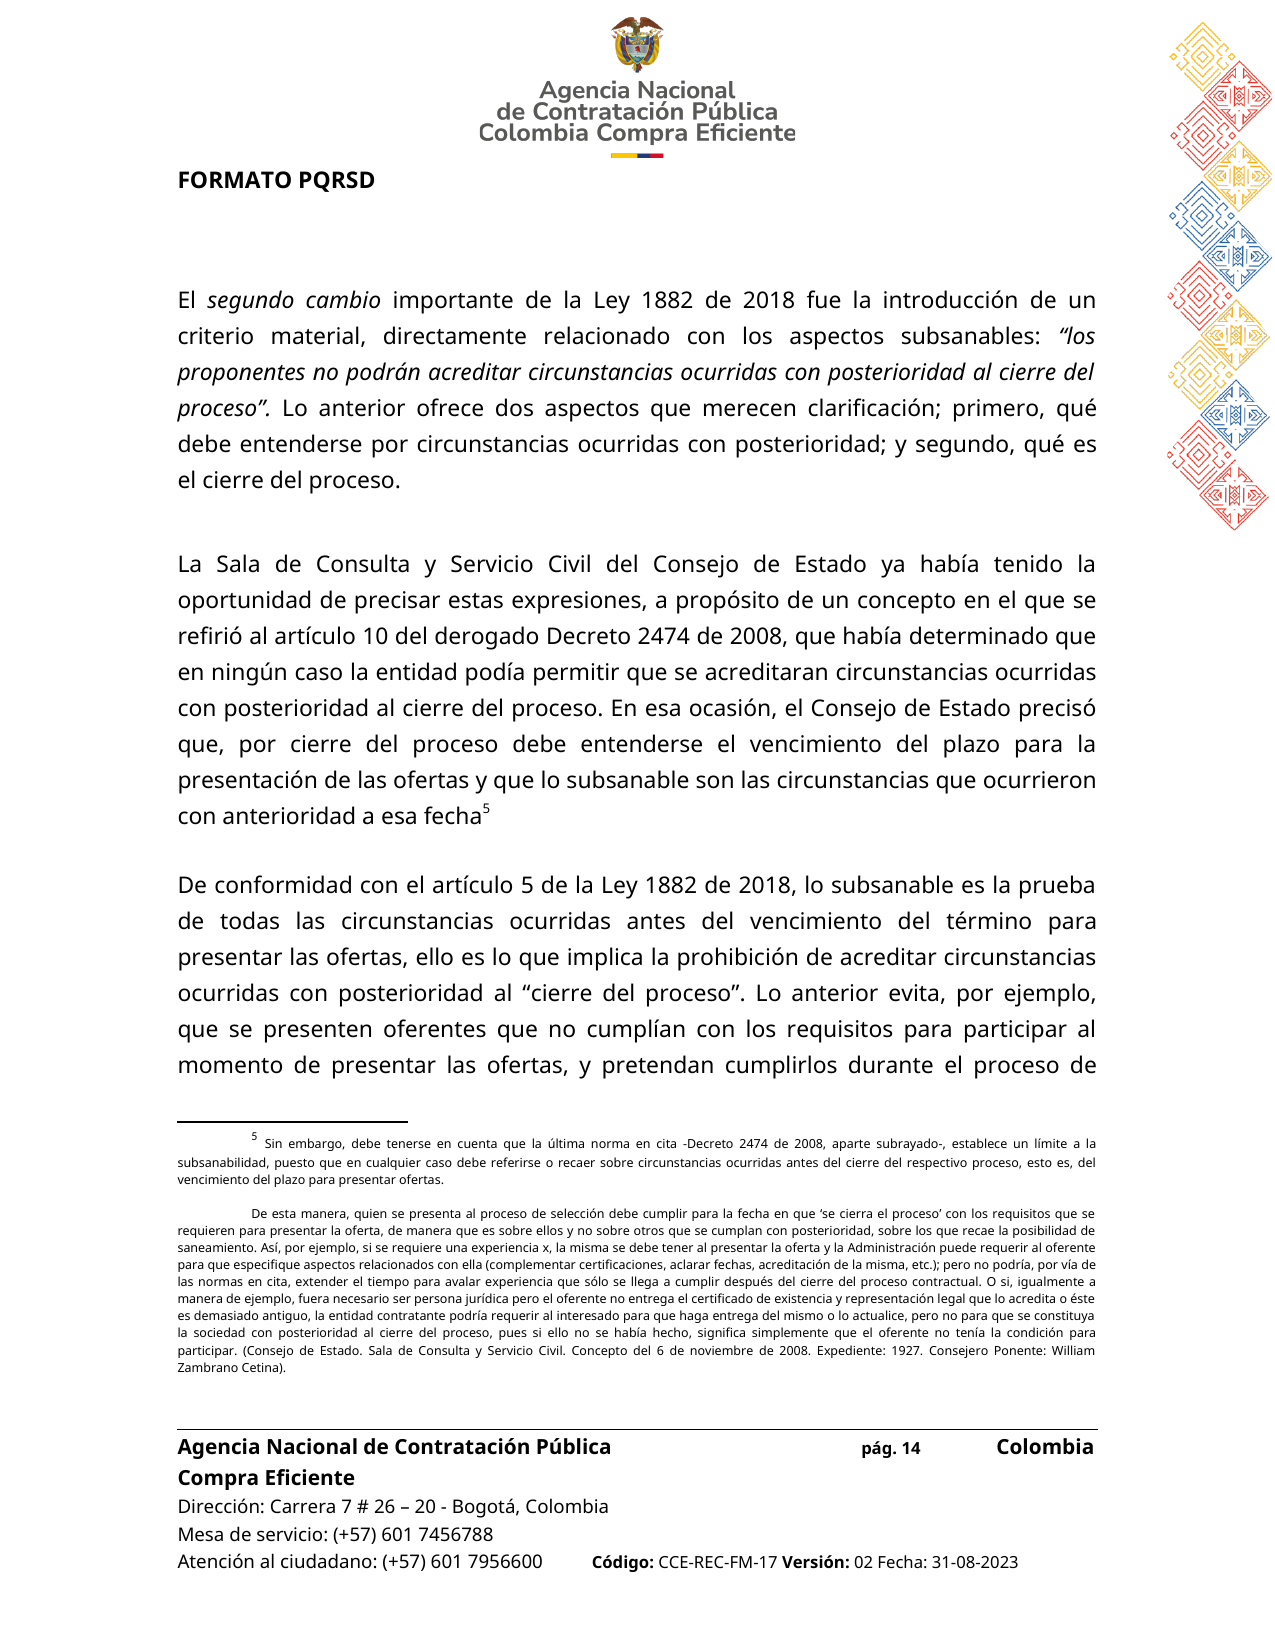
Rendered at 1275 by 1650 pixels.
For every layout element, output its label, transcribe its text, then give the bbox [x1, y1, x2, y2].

picture [479, 17, 796, 158]
text El segundo cambio importante de la Ley 1882 de 2018 fue la introducción de un criterio material, directamente relacionado con los aspectos subsanables: “los proponentes no podrán acreditar circunstancias ocurridas con posterioridad al cierre del proceso”. Lo anterior ofrece dos aspectos que merecen clarificación; primero, qué debe entenderse por circunstancias ocurridas con posterioridad; y segundo, qué es el cierre del proceso. [177, 284, 1098, 495]
text La Sala de Consulta y Servicio Civil del Consejo de Estado ya había tenido la oportunidad de precisar estas expresiones, a propósito de un concepto en el que se refirió al artículo 10 del derogado Decreto 2474 de 2008, que había determinado que en ningún caso la entidad podía permitir que se acreditaran circunstancias ocurridas con posterioridad al cierre del proceso. En esa ocasión, el Consejo de Estado precisó que, por cierre del proceso debe entenderse el vencimiento del plazo para la presentación de las ofertas y que lo subsanable son las circunstancias que ocurrieron con anterioridad a esa fecha [177, 548, 1098, 831]
picture [1165, 22, 1272, 528]
text De conformidad con el artículo 5 de la Ley 1882 de 2018, lo subsanable es la prueba de todas las circunstancias ocurridas antes del vencimiento del término para presentar las ofertas, ello es lo que implica la prohibición de acreditar circunstancias ocurridas con posterioridad al “cierre del proceso”. Lo anterior evita, por ejemplo, que se presenten oferentes que no cumplían con los requisitos para participar al momento de presentar las ofertas, y pretendan cumplirlos durante el proceso de selección o, inclusive, que se puedan variar condiciones de la oferta una vez presentada. [177, 869, 1098, 1080]
